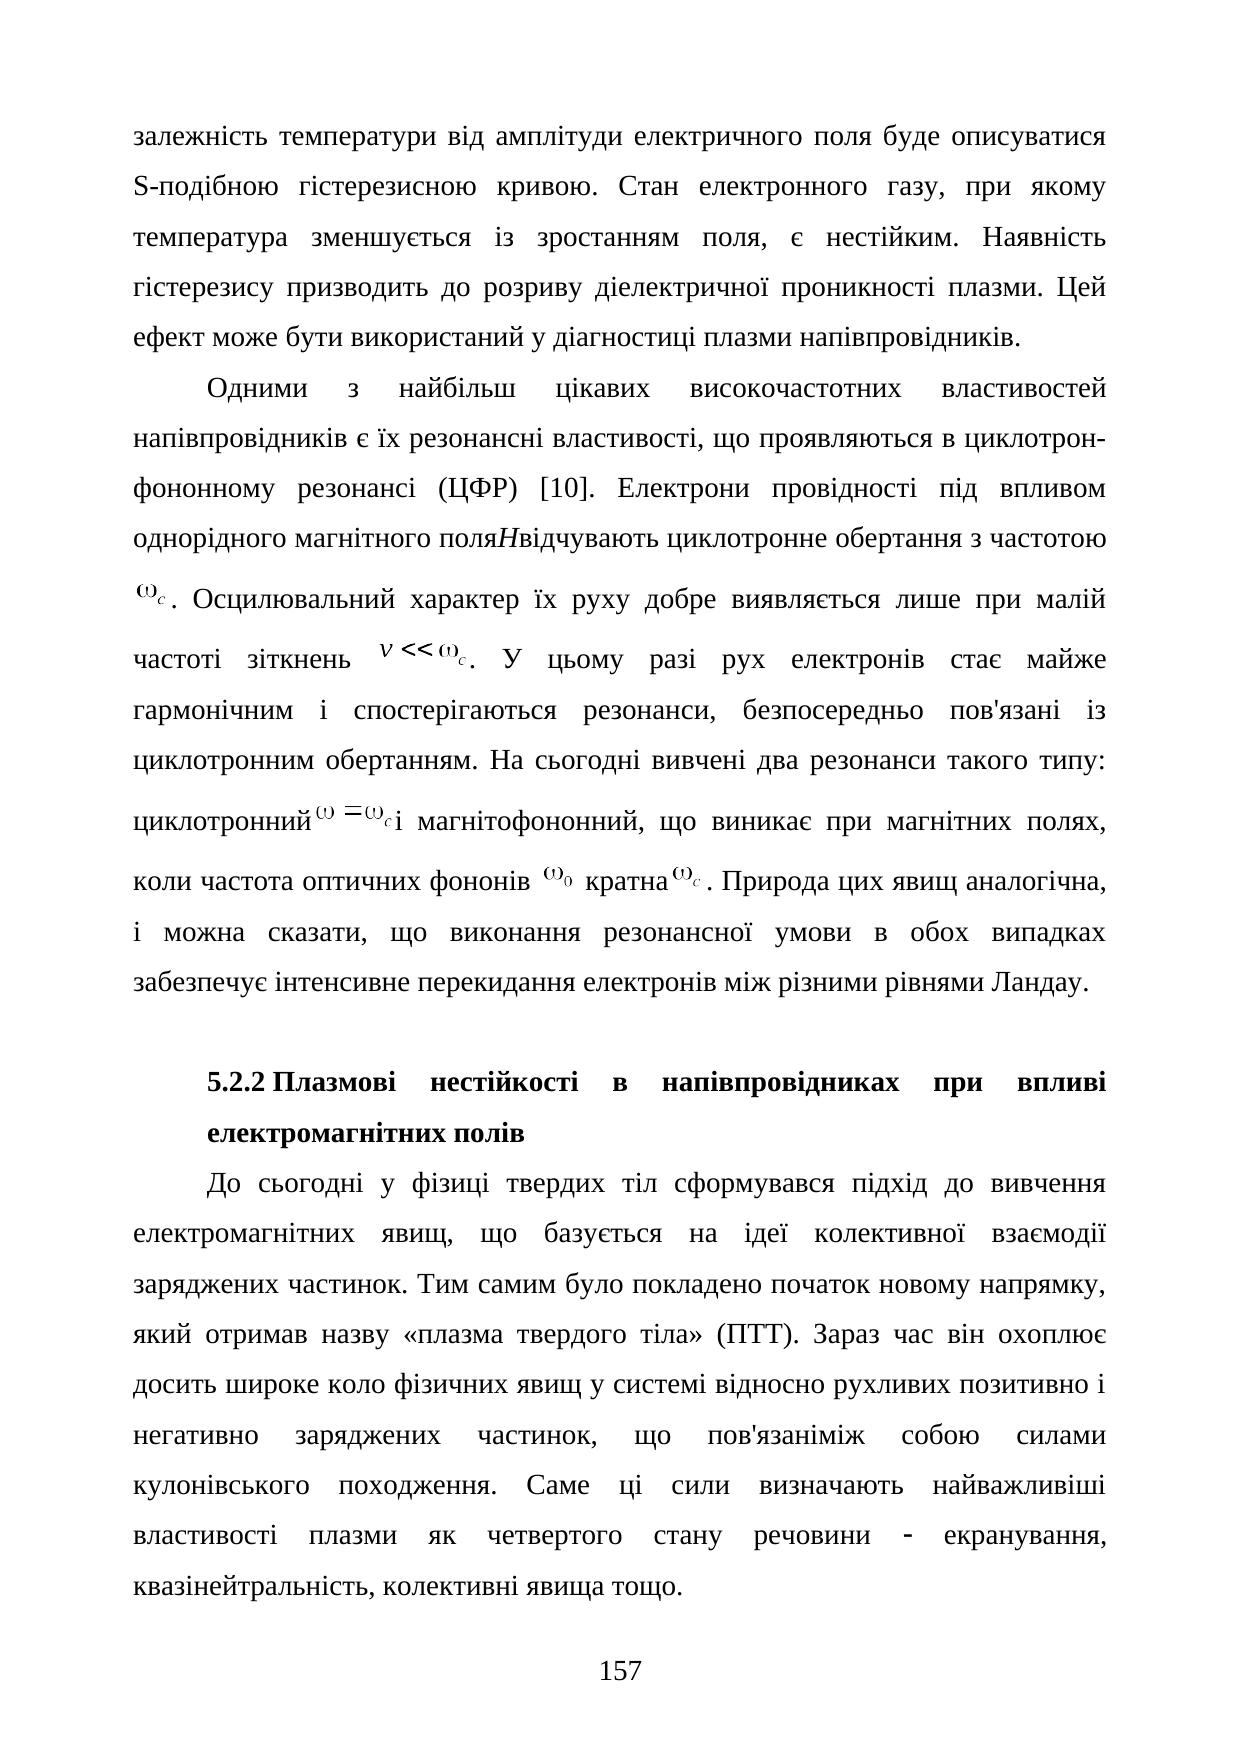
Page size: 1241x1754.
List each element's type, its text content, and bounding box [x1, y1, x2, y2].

subtitle 5.2.2 Плазмові нестійкості в напівпровідниках при впливі електромагнітних полів [207, 1064, 1107, 1148]
text Одними з найбільш цікавих високочастотних властивостей напівпровідників є їх резонансні властивості, що проявляються в циклотрон-фононному резонансі (ЦФР) [10]. Електрони провідності під впливом однорідного магнітного поляНвідчувають циклотронне обертання з частотою . Осцилювальний характер їх руху добре виявляється лише при малій частоті зіткнень . У цьому разі рух електронів стає майже гармонічним і спостерігаються резонанси, безпосередньо пов'язані із циклотронним обертанням. На сьогодні вивчені два резонанси такого типу: циклотроннийі магнітофононний, що виникає при магнітних полях, коли частота оптичних фононів кратна. Природа цих явищ аналогічна, і можна сказати, що виконання резонансної умови в обох випадках забезпечує інтенсивне перекидання електронів між різними рівнями Ландау. [133, 370, 1107, 997]
text До сьогодні у фізиці твердих тіл сформувався підхід до вивчення електромагнітних явищ, що базується на ідеї колективної взаємодії заряджених частинок. Тим самим було покладено початок новому напрямку, який отримав назву «плазма твердого тіла» (ПТТ). Зараз час він охоплює досить широке коло фізичних явищ у системі відносно рухливих позитивно і негативно заряджених частинок, що пов'язаніміж собою силами кулонівського походження. Саме ці сили визначають найважливіші властивості плазми як четвертого стану речовини екранування, квазінейтральність, колективні явища тощо. [133, 1165, 1107, 1601]
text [133, 118, 1107, 353]
